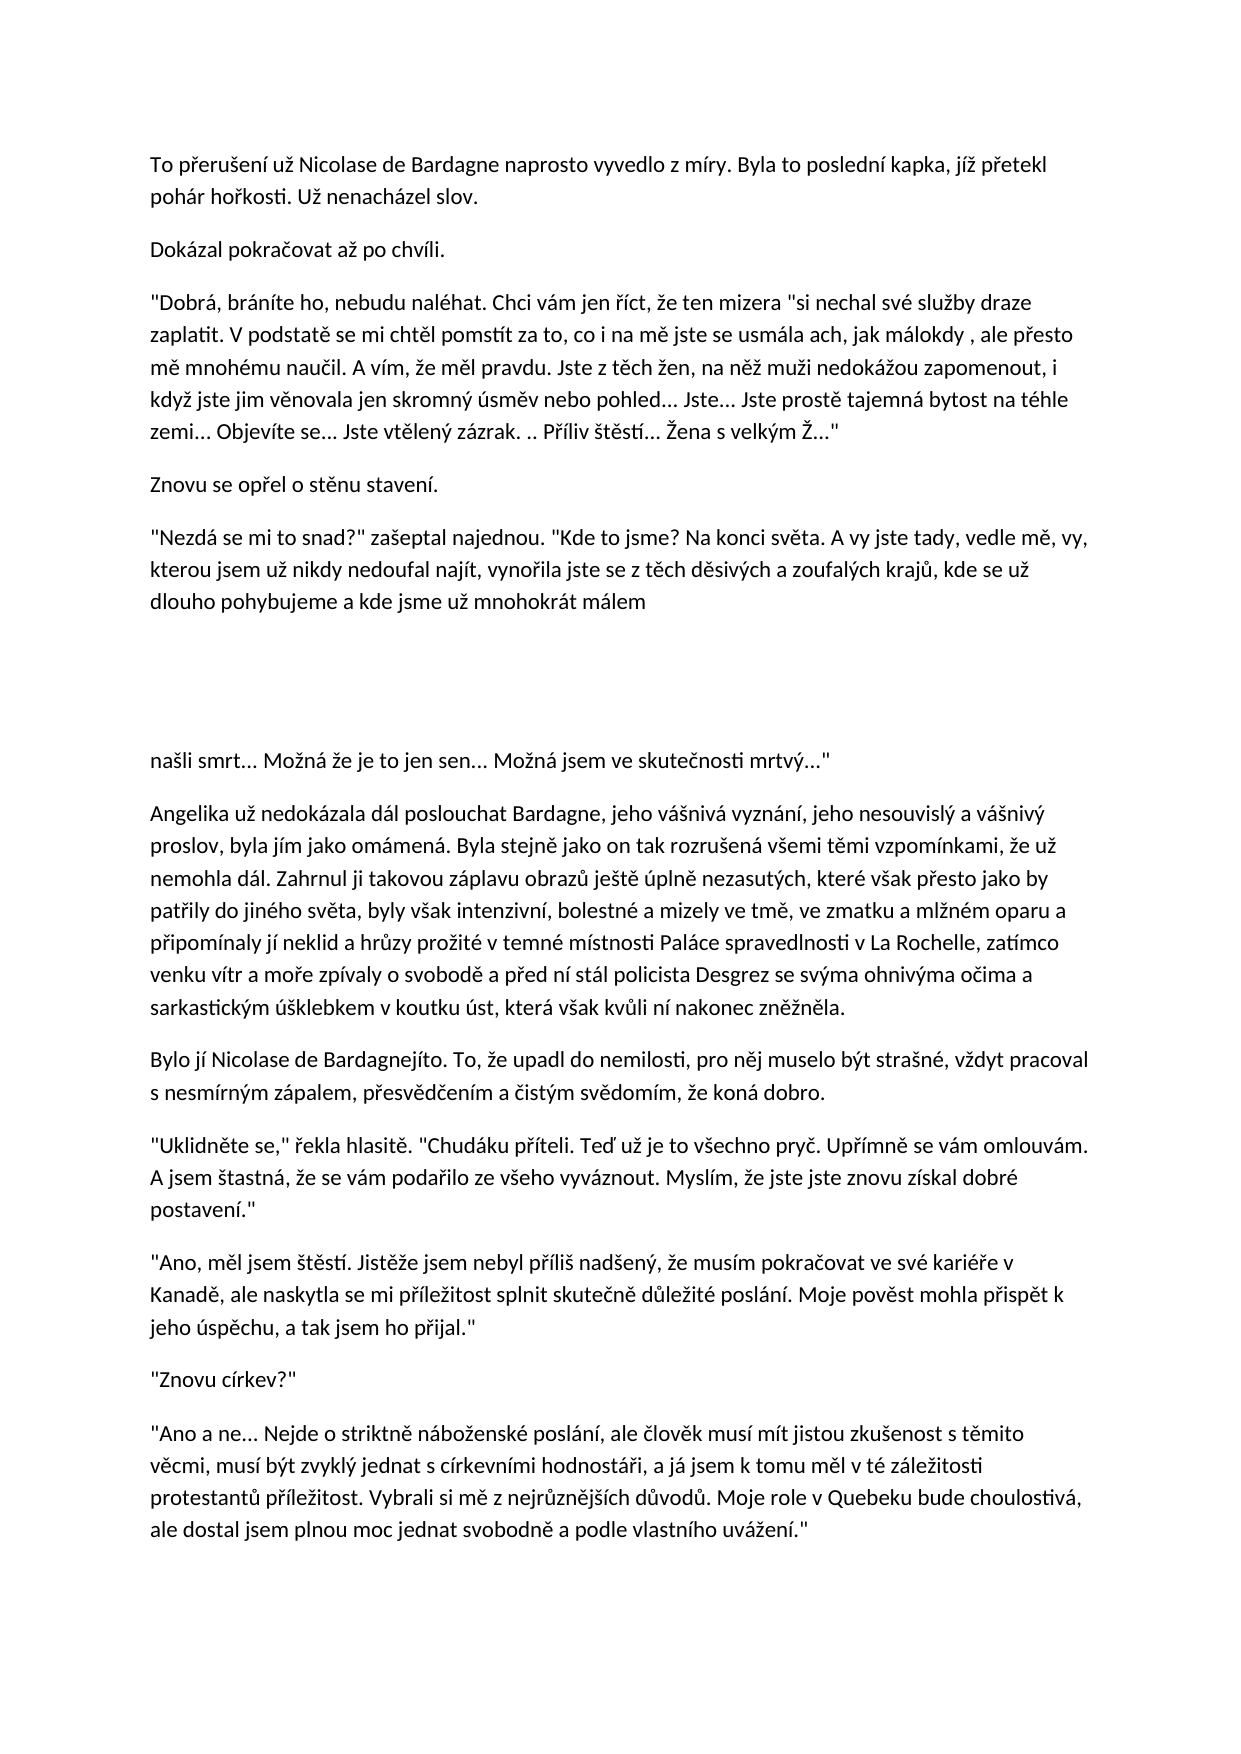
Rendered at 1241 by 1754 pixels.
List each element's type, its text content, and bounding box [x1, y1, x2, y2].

text našli smrt... Možná že je to jen sen... Možná jsem ve skutečnosti mrtvý..." [150, 746, 1090, 774]
text "Ano a ne... Nejde o striktně náboženské poslání, ale člověk musí mít jistou zkušenost s těmito věcmi, musí být zvyklý jednat s církevními hodnostáři, a já jsem k tomu měl v té záležitosti protestantů příležitost. Vybrali si mě z nejrůznějších důvodů. Moje role v Quebeku bude choulostivá, ale dostal jsem plnou moc jednat svobodně a podle vlastního uvážení." [150, 1419, 1090, 1543]
text Dokázal pokračovat až po chvíli. [150, 235, 1090, 263]
text "Nezdá se mi to snad?" zašeptal najednou. "Kde to jsme? Na konci světa. A vy jste tady, vedle mě, vy, kterou jsem už nikdy nedoufal najít, vynořila jste se z těch děsivých a zoufalých krajů, kde se už dlouho pohybujeme a kde jsme už mnohokrát málem [150, 523, 1090, 615]
text To přerušení už Nicolase de Bardagne naprosto vyvedlo z míry. Byla to poslední kapka, jíž přetekl pohár hořkosti. Už nenacházel slov. [150, 150, 1090, 210]
text "Dobrá, bráníte ho, nebudu naléhat. Chci vám jen říct, že ten mizera "si nechal své služby draze zaplatit. V podstatě se mi chtěl pomstít za to, co i na mě jste se usmála ach, jak málokdy , ale přesto mě mnohému naučil. A vím, že měl pravdu. Jste z těch žen, na něž muži nedokážou zapomenout, i když jste jim věnovala jen skromný úsměv nebo pohled... Jste... Jste prostě tajemná bytost na téhle zemi... Objevíte se... Jste vtělený zázrak. .. Příliv štěstí... Žena s velkým Ž..." [150, 288, 1090, 445]
text Bylo jí Nicolase de Bardagnejíto. To, že upadl do nemilosti, pro něj muselo být strašné, vždyt pracoval s nesmírným zápalem, přesvědčením a čistým svědomím, že koná dobro. [150, 1046, 1090, 1106]
text "Znovu církev?" [150, 1366, 1090, 1394]
text Znovu se opřel o stěnu stavení. [150, 470, 1090, 498]
text "Ano, měl jsem štěstí. Jistěže jsem nebyl příliš nadšený, že musím pokračovat ve své kariéře v Kanadě, ale naskytla se mi příležitost splnit skutečně důležité poslání. Moje pověst mohla přispět k jeho úspěchu, a tak jsem ho přijal." [150, 1248, 1090, 1341]
text "Uklidněte se," řekla hlasitě. "Chudáku příteli. Teď už je to všechno pryč. Upřímně se vám omlouvám. A jsem štastná, že se vám podařilo ze všeho vyváznout. Myslím, že jste jste znovu získal dobré postavení." [150, 1131, 1090, 1223]
text Angelika už nedokázala dál poslouchat Bardagne, jeho vášnivá vyznání, jeho nesouvislý a vášnivý proslov, byla jím jako omámená. Byla stejně jako on tak rozrušená všemi těmi vzpomínkami, že už nemohla dál. Zahrnul ji takovou záplavu obrazů ještě úplně nezasutých, které však přesto jako by patřily do jiného světa, byly však intenzivní, bolestné a mizely ve tmě, ve zmatku a mlžném oparu a připomínaly jí neklid a hrůzy prožité v temné místnosti Paláce spravedlnosti v La Rochelle, zatímco venku vítr a moře zpívaly o svobodě a před ní stál policista Desgrez se svýma ohnivýma očima a sarkastickým úšklebkem v koutku úst, která však kvůli ní nakonec zněžněla. [150, 799, 1090, 1021]
